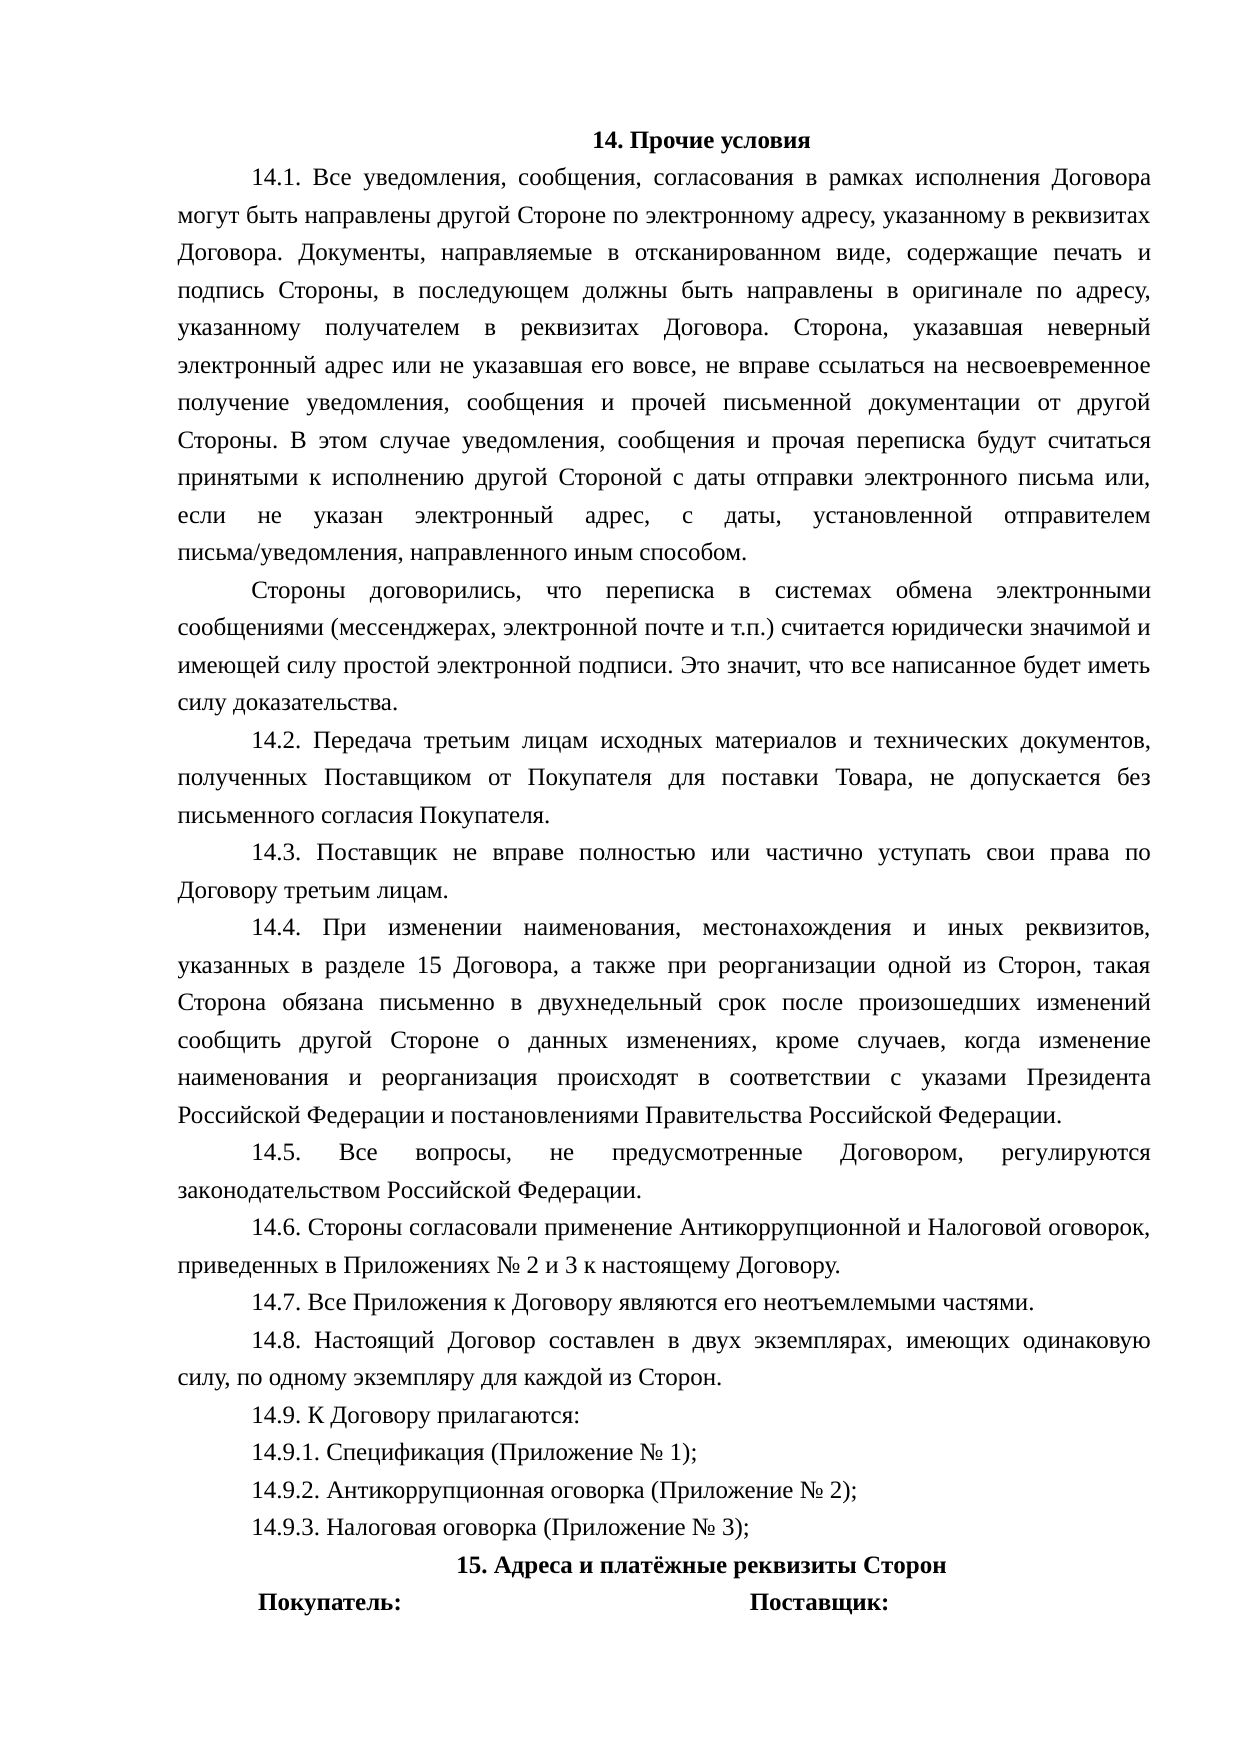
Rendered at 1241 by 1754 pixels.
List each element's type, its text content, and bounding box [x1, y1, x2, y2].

text 14.8. Настоящий Договор составлен в двух экземплярах, имеющих одинаковую силу, по одному экземпляру для каждой из Сторон. [177, 1318, 1152, 1393]
text 14.9.2. Антикоррупционная оговорка (Приложение № 2); [177, 1468, 1152, 1506]
text 14.9.1. Спецификация (Приложение № 1); [177, 1431, 1152, 1468]
text 14.9. К Договору прилагаются: [177, 1393, 1152, 1431]
text 14.6. Стороны согласовали применение Антикоррупционной и Налоговой оговорок, приведенных в Приложениях № 2 и 3 к настоящему Договору. [177, 1206, 1152, 1281]
text 14. Прочие условия [177, 118, 1152, 156]
text 14.9.3. Налоговая оговорка (Приложение № 3); [177, 1506, 1152, 1543]
text Стороны договорились, что переписка в системах обмена электронными сообщениями (мессенджерах, электронной почте и т.п.) считается юридически значимой и имеющей силу простой электронной подписи. Это значит, что все написанное будет иметь силу доказательства. [177, 678, 1152, 718]
text Стороны договорились, что переписка в системах обмена электронными сообщениями (мессенджерах, электронной почте и т.п.) считается юридически значимой и имеющей силу простой электронной подписи. Это значит, что все написанное будет иметь силу доказательства. [177, 568, 1152, 612]
text 15. Адреса и платёжные реквизиты Сторон [177, 1543, 1152, 1581]
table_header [664, 1581, 1156, 1618]
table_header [173, 1581, 664, 1618]
text 14.3. Поставщик не вправе полностью или частично уступать свои права по Договору третьим лицам. [177, 831, 1152, 906]
text 14.5. Все вопросы, не предусмотренные Договором, регулируются законодательством Российской Федерации. [177, 1131, 1152, 1206]
text 14.4. При изменении наименования, местонахождения и иных реквизитов, указанных в разделе 15 Договора, а также при реорганизации одной из Сторон, такая Сторона обязана письменно в двухнедельный срок после произошедших изменений сообщить другой Стороне о данных изменениях, кроме случаев, когда изменение наименования и реорганизация происходят в соответствии с указами Президента Российской Федерации и постановлениями Правительства Российской Федерации. [177, 906, 1152, 1131]
text 14.1. Все уведомления, сообщения, согласования в рамках исполнения Договора могут быть направлены другой Стороне по электронному адресу, указанному в реквизитах Договора. Документы, направляемые в отсканированном виде, содержащие печать и подпись Стороны, в последующем должны быть направлены в оригинале по адресу, указанному получателем в реквизитах Договора. Сторона, указавшая неверный электронный адрес или не указавшая его вовсе, не вправе ссылаться на несвоевременное получение уведомления, сообщения и прочей письменной документации от другой Стороны. В этом случае уведомления, сообщения и прочая переписка будут считаться принятыми к исполнению другой Стороной с даты отправки электронного письма или, если не указан электронный адрес, с даты, установленной отправителем письма/уведомления, направленного иным способом. [177, 156, 1152, 568]
text 14.7. Все Приложения к Договору являются его неотъемлемыми частями. [177, 1281, 1152, 1318]
text 14.2. Передача третьим лицам исходных материалов и технических документов, полученных Поставщиком от Покупателя для поставки Товара, не допускается без письменного согласия Покупателя. [177, 718, 1152, 831]
